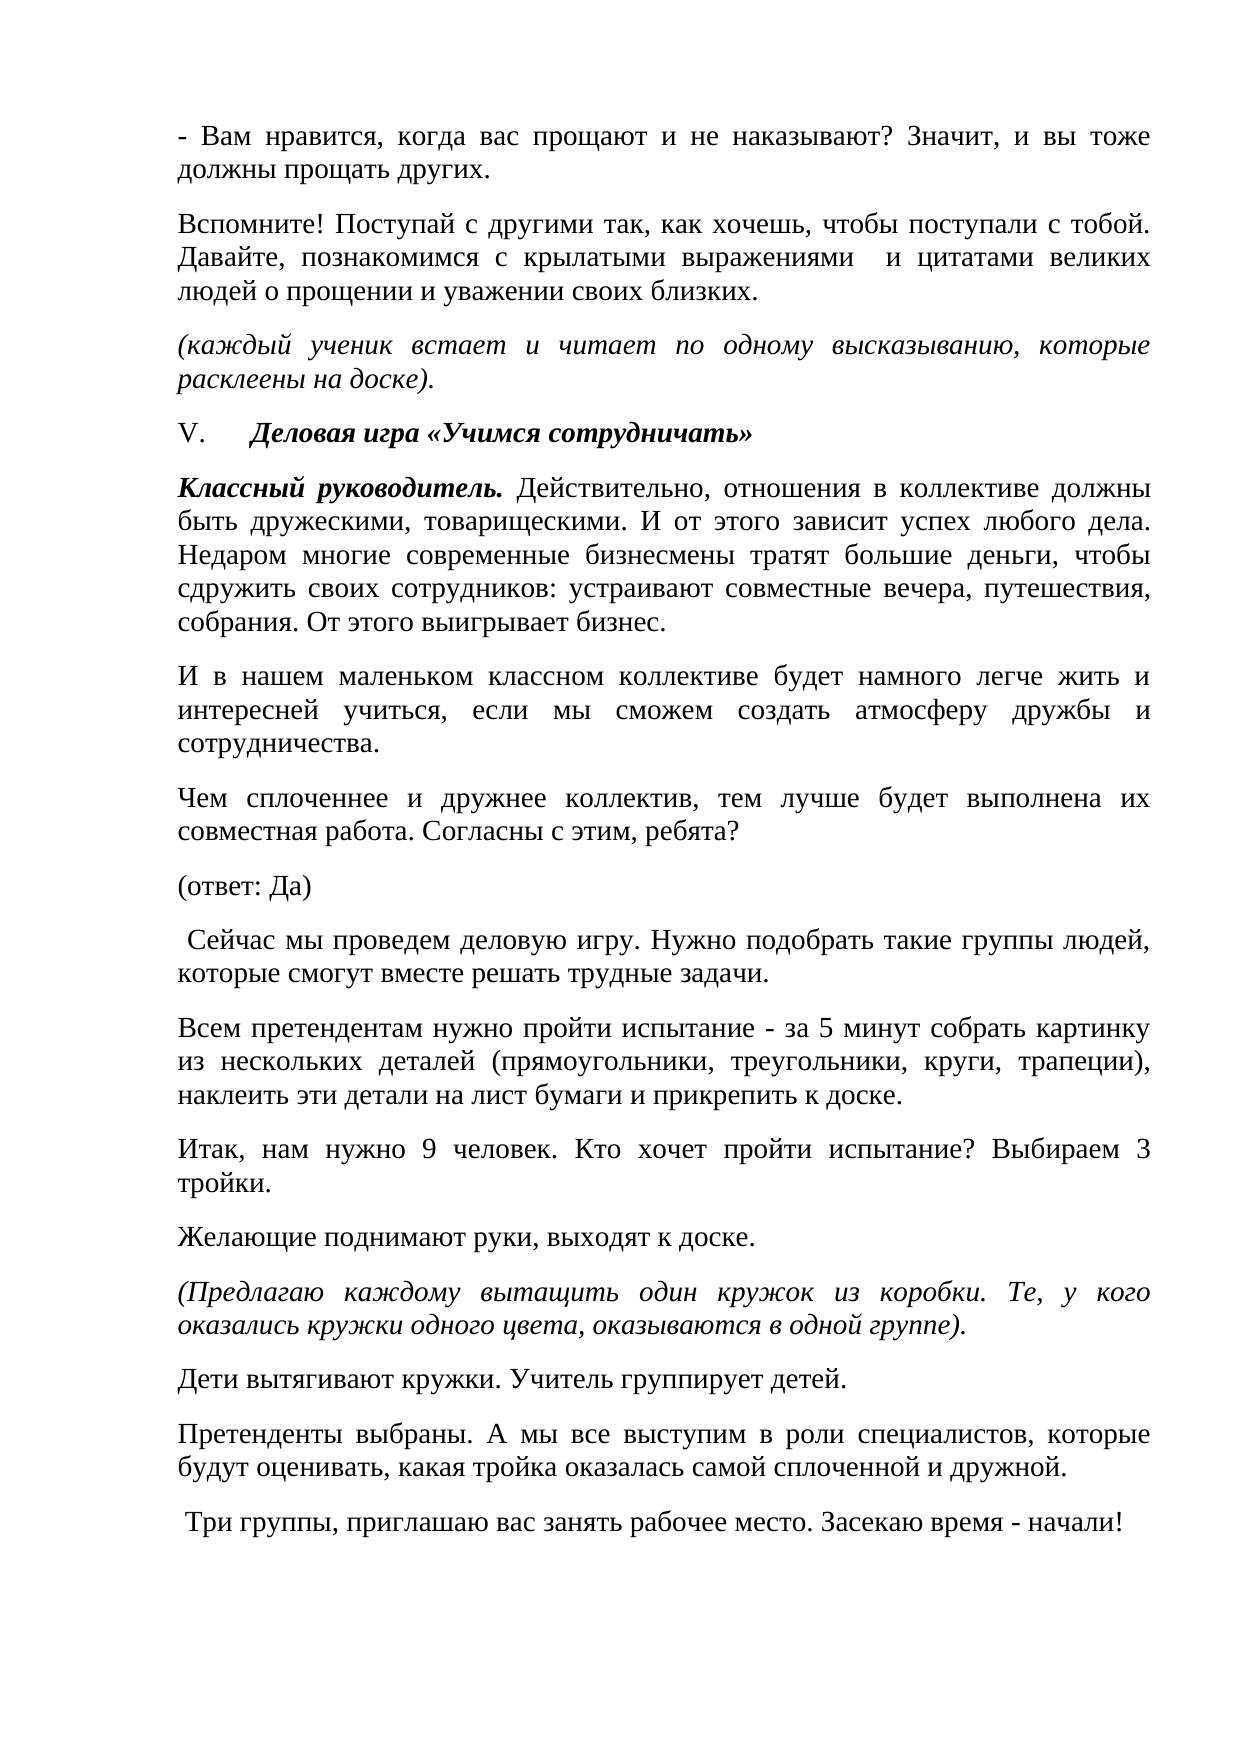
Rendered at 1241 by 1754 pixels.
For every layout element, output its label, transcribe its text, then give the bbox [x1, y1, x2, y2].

text Вспомните! Поступай с другими так, как хочешь, чтобы поступали с тобой. Давайте, познакомимся с крылатыми выражениями и цитатами великих людей о прощении и уважении своих близких. [177, 206, 1152, 307]
text - Вам нравится, когда вас прощают и не наказывают? Значит, и вы тоже должны прощать других. [177, 118, 1152, 185]
text Классный руководитель. Действительно, отношения в коллективе должны быть дружескими, товарищескими. И от этого зависит успех любого дела. Недаром многие современные бизнесмены тратят большие деньги, чтобы сдружить своих сотрудников: устраивают совместные вечера, путешествия, собрания. От этого выигрывает бизнес. [177, 470, 1152, 637]
text (Предлагаю каждому вытащить один кружок из коробки. Те, у кого оказались кружки одного цвета, оказываются в одной группе). [177, 1274, 1152, 1341]
text Итак, нам нужно 9 человек. Кто хочет пройти испытание? Выбираем 3 тройки. [177, 1131, 1152, 1198]
text Сейчас мы проведем деловую игру. Нужно подобрать такие группы людей, которые смогут вместе решать трудные задачи. [177, 922, 1152, 989]
text V. Деловая игра «Учимся сотрудничать» [177, 415, 1152, 449]
text И в нашем маленьком классном коллективе будет намного легче жить и интересней учиться, если мы сможем создать атмосферу дружбы и сотрудничества. [177, 658, 1152, 759]
text (ответ: Да) [177, 868, 1152, 901]
text Дети вытягивают кружки. Учитель группирует детей. [177, 1362, 1152, 1395]
text Чем сплоченнее и дружнее коллектив, тем лучше будет выполнена их совместная работа. Согласны с этим, ребята? [177, 780, 1152, 847]
text Три группы, приглашаю вас занять рабочее место. Засекаю время - начали! [177, 1504, 1152, 1537]
text Всем претендентам нужно пройти испытание - за 5 минут собрать картинку из нескольких деталей (прямоугольники, треугольники, круги, трапеции), наклеить эти детали на лист бумаги и прикрепить к доске. [177, 1010, 1152, 1111]
text (каждый ученик встает и читает по одному высказыванию, которые расклеены на доске). [177, 327, 1152, 394]
text Претенденты выбраны. А мы все выступим в роли специалистов, которые будут оценивать, какая тройка оказалась самой сплоченной и дружной. [177, 1416, 1152, 1483]
text Желающие поднимают руки, выходят к доске. [177, 1219, 1152, 1253]
